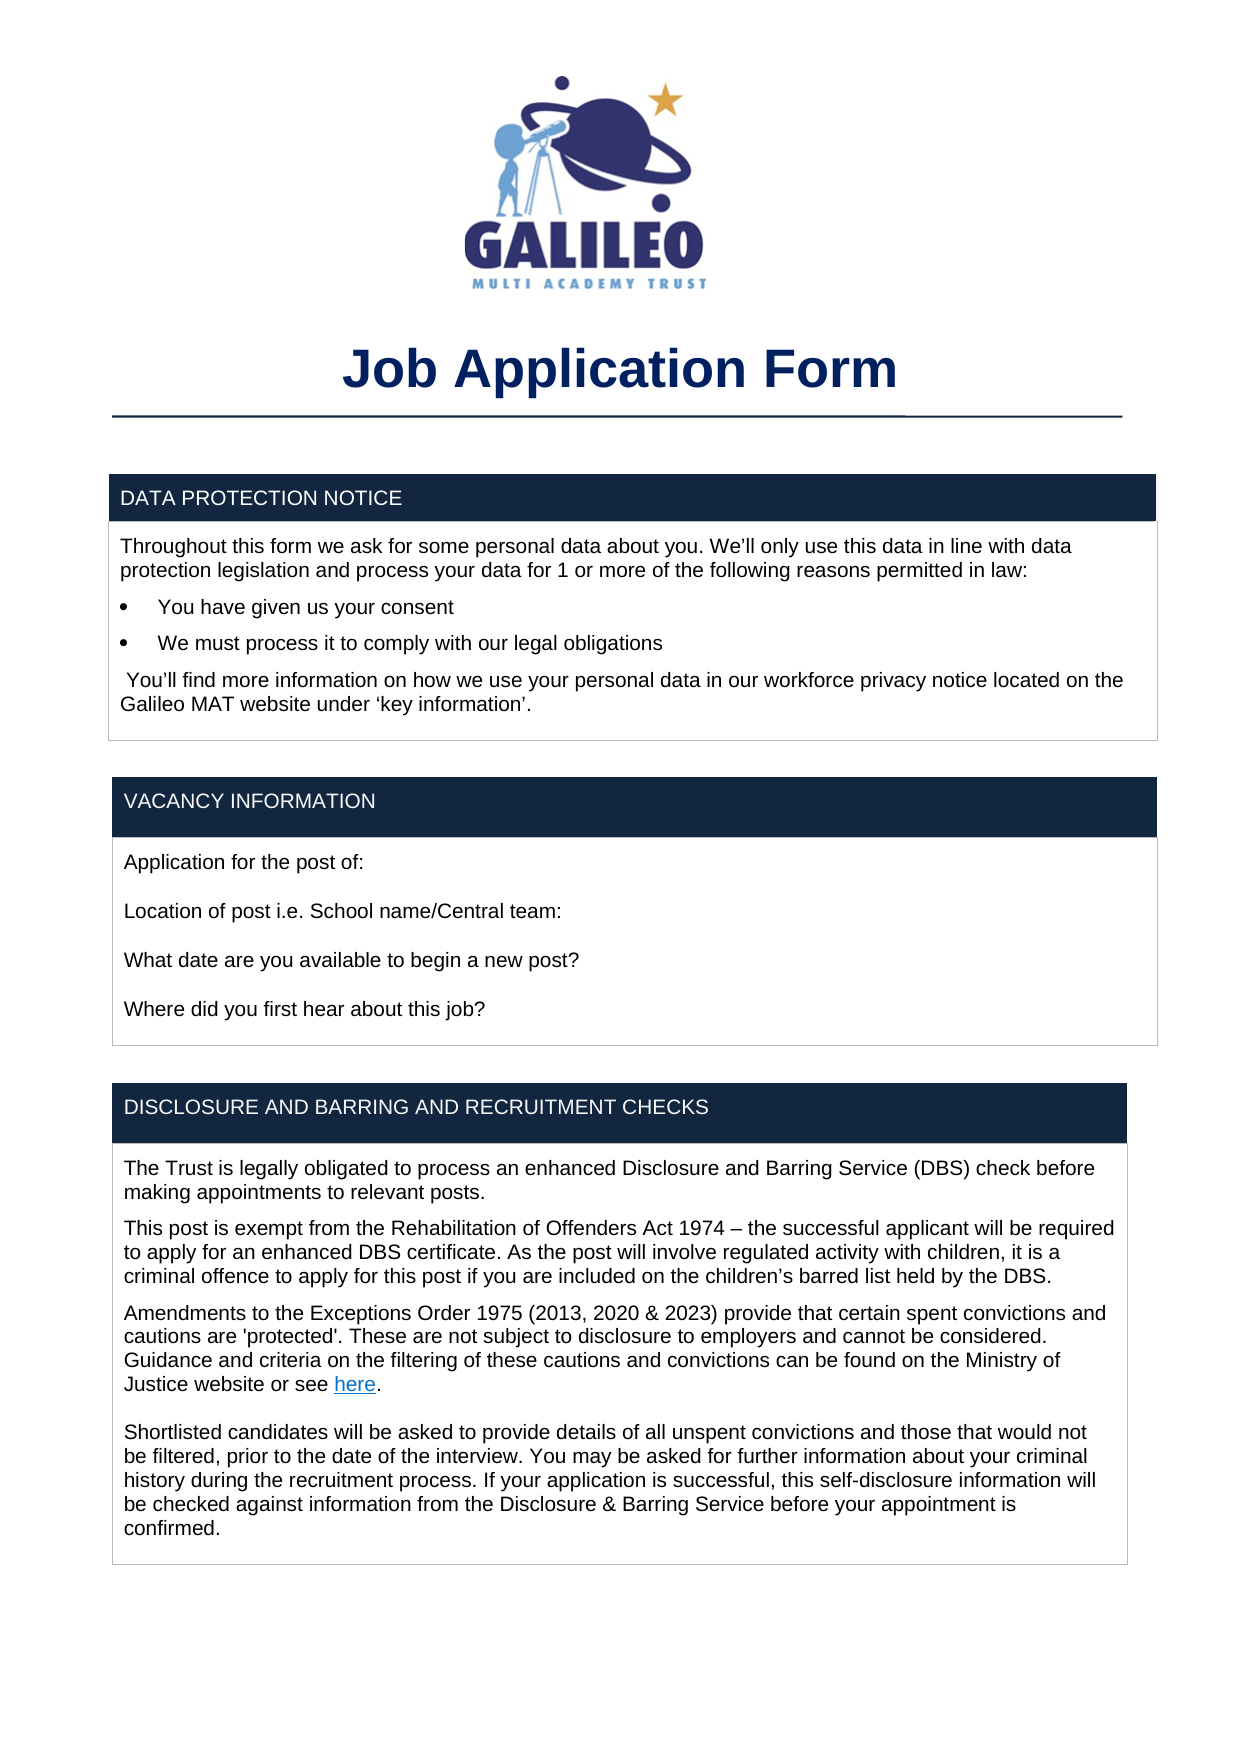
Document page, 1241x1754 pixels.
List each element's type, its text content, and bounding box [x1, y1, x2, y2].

subtitle Job Application Form [112, 337, 1128, 399]
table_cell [113, 1144, 1127, 1564]
table_header vacancy information [112, 777, 1157, 837]
picture [464, 76, 706, 289]
table_header Disclosure and barring and recruitment checks [112, 1083, 1127, 1143]
table_header Data protection notice [109, 474, 1156, 521]
table_cell Application for the post of: Location of post i.e. School name/Central team: What date are you available to begin a new post? Where did you first hear about this job? [113, 838, 1157, 1045]
table_cell Throughout this form we ask for some personal data about you. We’ll only use this data in line with data protection legislation and process your data for 1 or more of the following reasons permitted in law: You have given us your consent We must process it to comply with our legal obligations You’ll find more information on how we use your personal data in our workforce privacy notice located on the Galileo MAT website under ‘key information’. [109, 521, 1157, 740]
